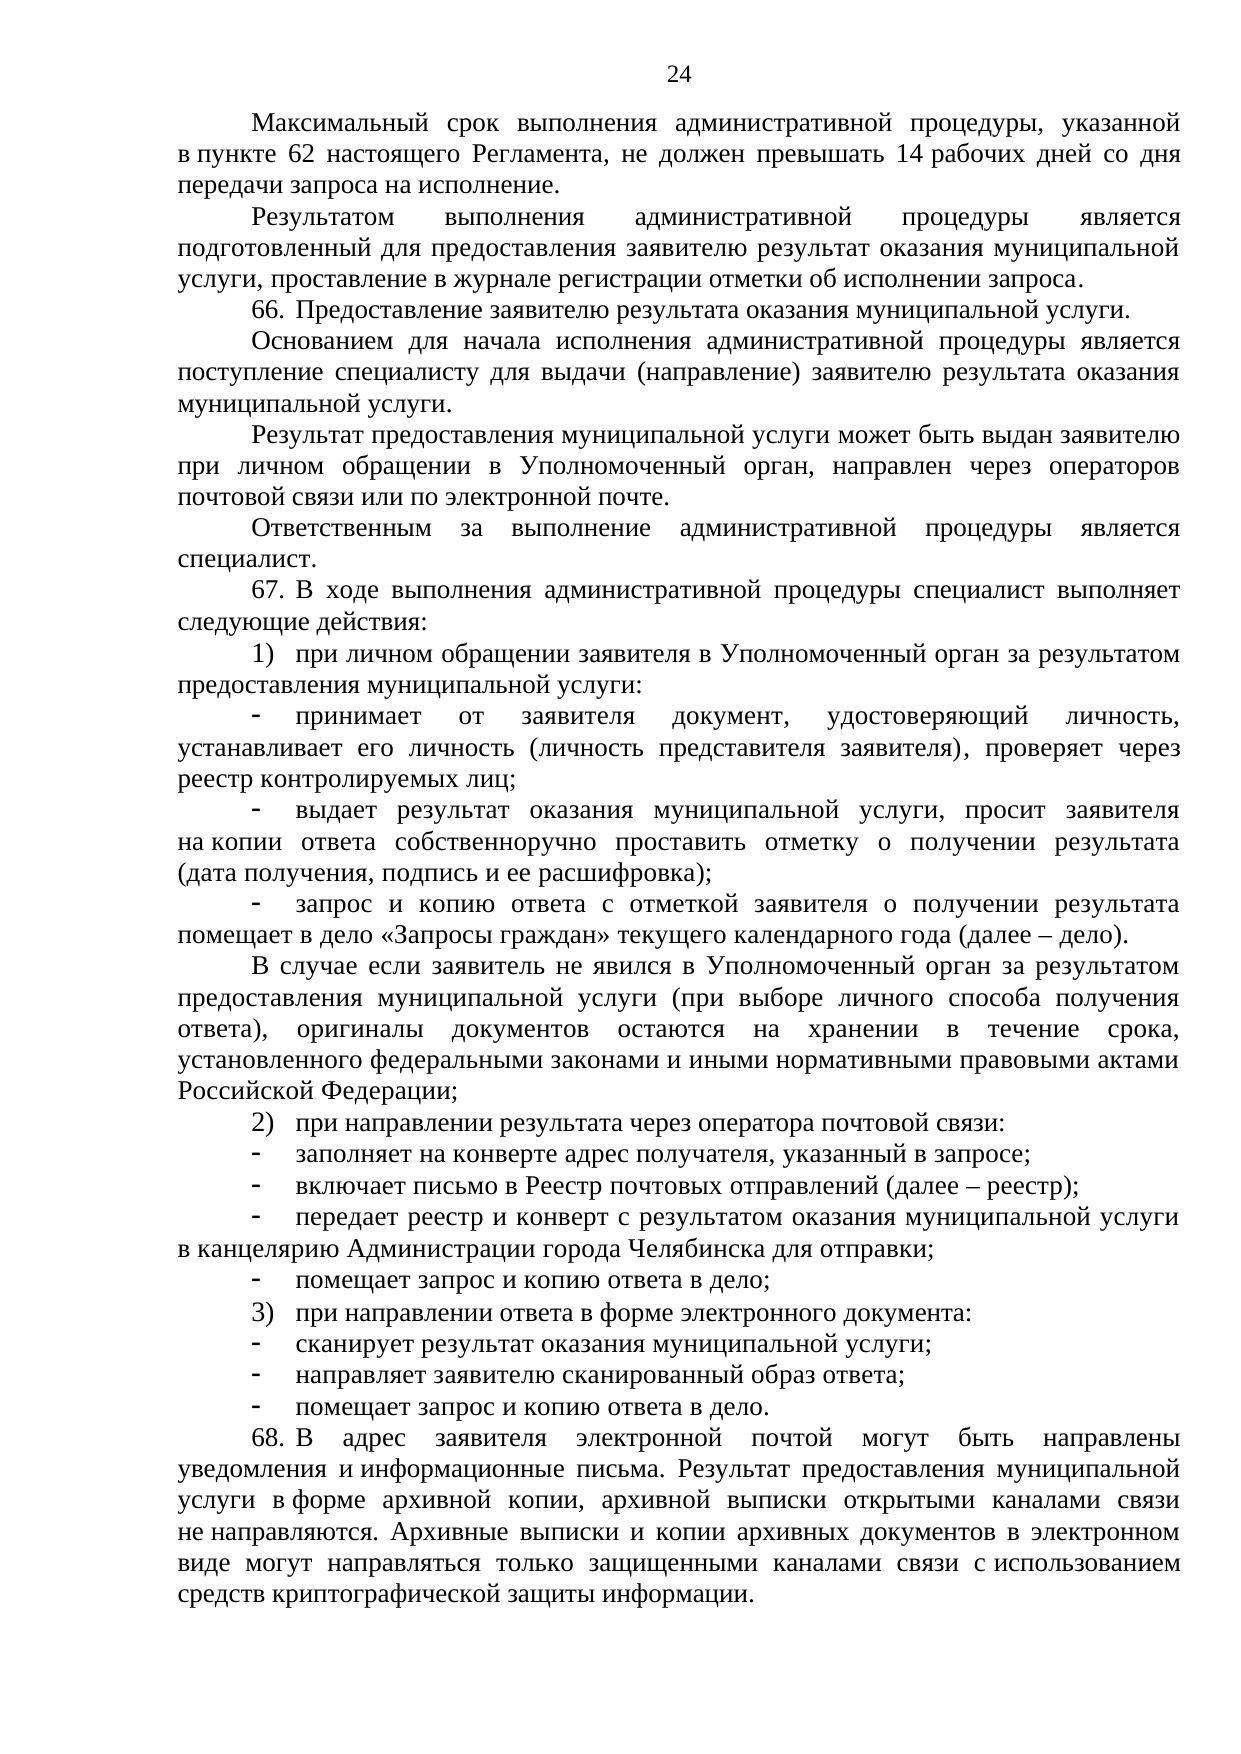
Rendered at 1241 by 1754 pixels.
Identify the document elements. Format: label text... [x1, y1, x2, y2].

list при личном обращении заявителя в Уполномоченный орган за результатом предоставления муниципальной услуги: [177, 636, 1181, 699]
text В случае если заявитель не явился в Уполномоченный орган за результатом предоставления муниципальной услуги (при выборе личного способа получения ответа), оригиналы документов остаются на хранении в течение срока, установленного федеральными законами и иными нормативными правовыми актами Российской Федерации; [177, 949, 1181, 1105]
list при направлении ответа в форме электронного документа: [177, 1294, 1181, 1327]
list передает реестр и конверт с результатом оказания муниципальной услуги в канцелярию Администрации города Челябинска для отправки; [177, 1201, 1181, 1263]
list заполняет на конверте адрес получателя, указанный в запросе; [177, 1138, 1181, 1169]
list Предоставление заявителю результата оказания муниципальной услуги. [177, 293, 1181, 324]
list направляет заявителю сканированный образ ответа; [177, 1358, 1181, 1390]
text Основанием для начала исполнения административной процедуры является поступление специалисту для выдачи (направление) заявителю результата оказания муниципальной услуги. [177, 324, 1181, 418]
text Ответственным за выполнение административной процедуры является специалист. [177, 511, 1181, 573]
list сканирует результат оказания муниципальной услуги; [177, 1327, 1181, 1358]
text Максимальный срок выполнения административной процедуры, указанной в пункте 62 настоящего Регламента, не должен превышать 14 рабочих дней со дня передачи запроса на исполнение. [177, 106, 1181, 200]
list включает письмо в Реестр почтовых отправлений (далее – реестр); [177, 1169, 1181, 1201]
text Результатом выполнения административной процедуры является подготовленный для предоставления заявителю результат оказания муниципальной услуги, проставление в журнале регистрации отметки об исполнении запроса. [177, 200, 1181, 293]
list выдает результат оказания муниципальной услуги, просит заявителя на копии ответа собственноручно проставить отметку о получении результата (дата получения, подпись и ее расшифровка); [177, 793, 1181, 887]
list запрос и копию ответа с отметкой заявителя о получении результата помещает в дело «Запросы граждан» текущего календарного года (далее – дело). [177, 887, 1181, 949]
list при направлении результата через оператора почтовой связи: [177, 1105, 1181, 1138]
list принимает от заявителя документ, удостоверяющий личность, устанавливает его личность (личность представителя заявителя), проверяет через реестр контролируемых лиц; [177, 699, 1181, 793]
list В ходе выполнения административной процедуры специалист выполняет следующие действия: [177, 573, 1181, 636]
list В адрес заявителя электронной почтой могут быть направлены уведомления и информационные письма. Результат предоставления муниципальной услуги в форме архивной копии, архивной выписки открытыми каналами связи не направляются. Архивные выписки и копии архивных документов в электронном виде могут направляться только защищенными каналами связи с использованием средств криптографической защиты информации. [177, 1421, 1181, 1608]
list помещает запрос и копию ответа в дело; [177, 1263, 1181, 1294]
list помещает запрос и копию ответа в дело. [177, 1390, 1181, 1421]
text Результат предоставления муниципальной услуги может быть выдан заявителю при личном обращении в Уполномоченный орган, направлен через операторов почтовой связи или по электронной почте. [177, 418, 1181, 511]
